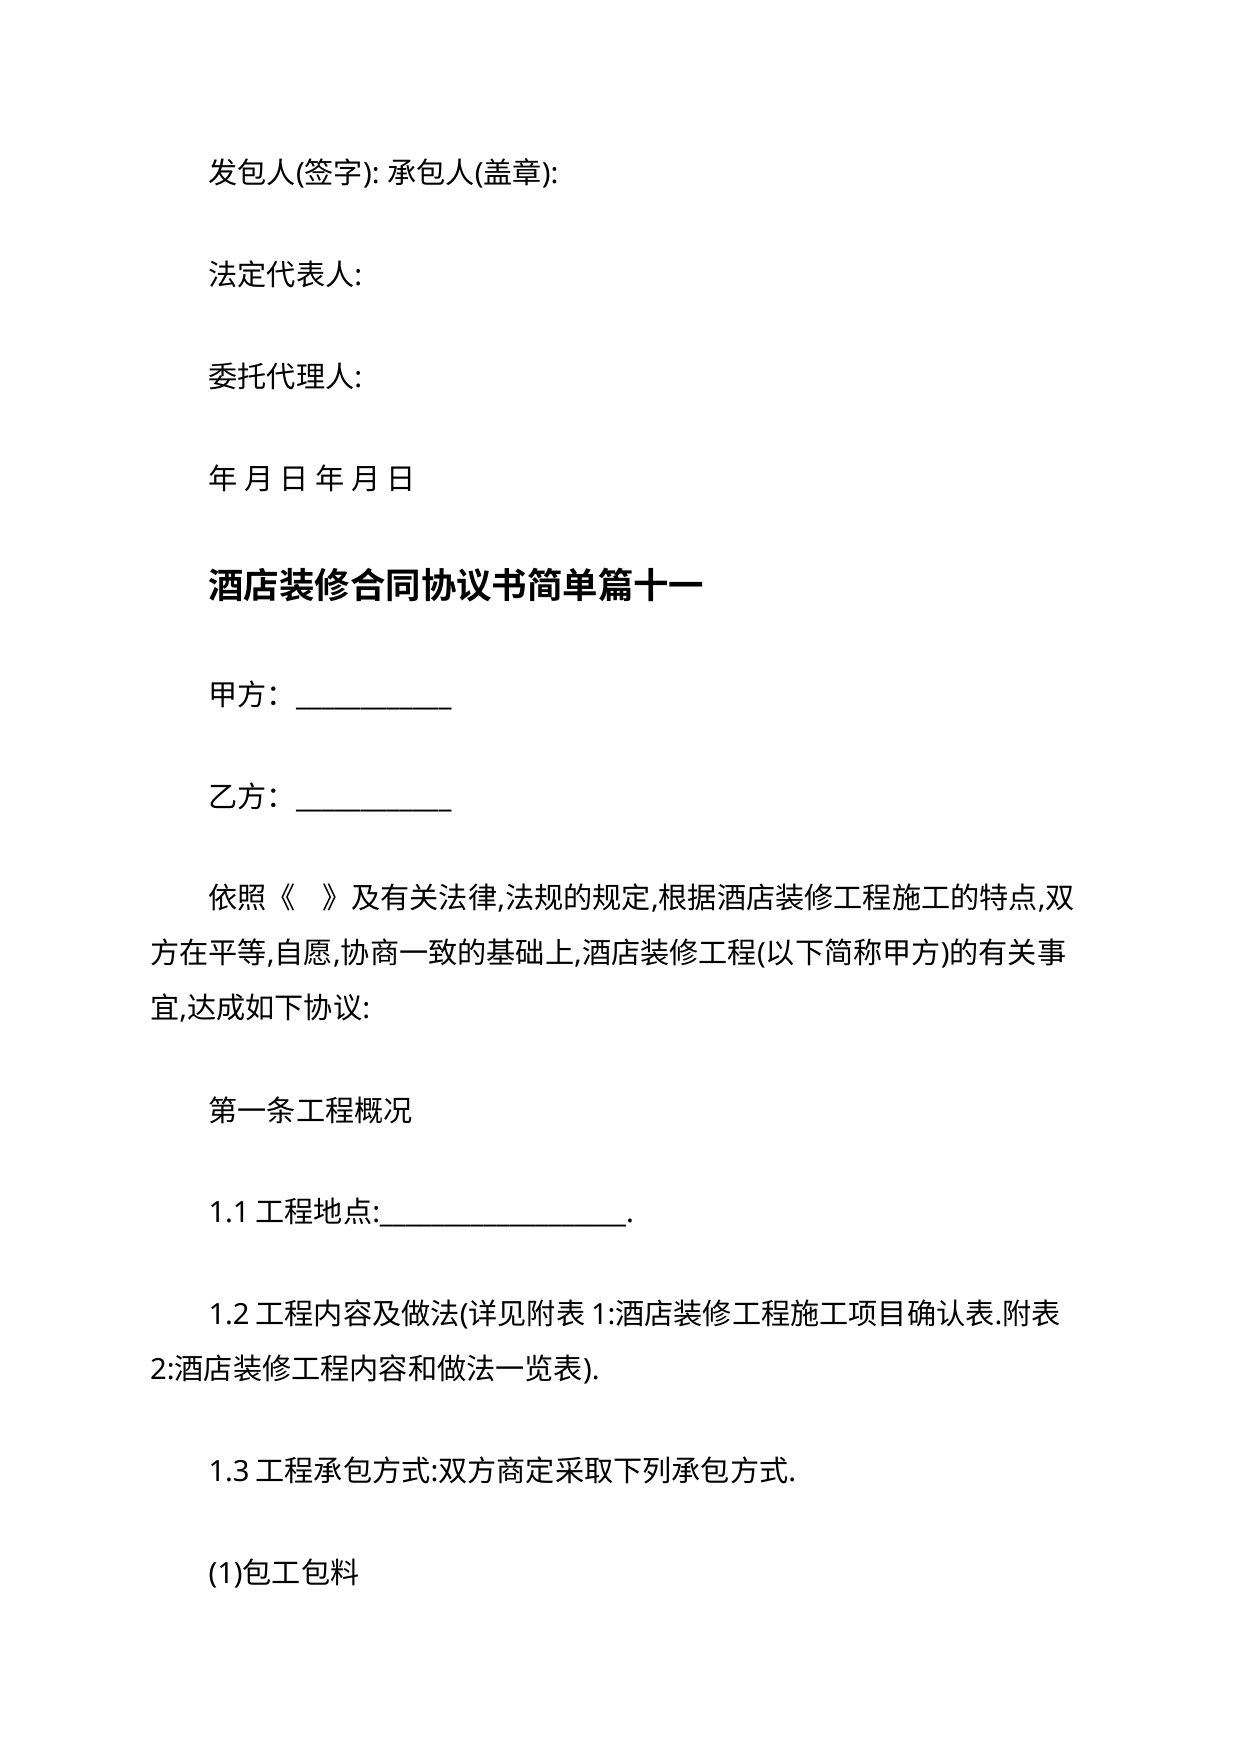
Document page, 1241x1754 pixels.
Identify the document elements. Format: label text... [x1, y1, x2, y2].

text 乙方：____________ [150, 773, 1090, 816]
text 法定代表人: [150, 252, 1090, 294]
text 年 月 日 年 月 日 [150, 456, 1090, 498]
text 甲方：____________ [150, 671, 1090, 713]
text 1.2工程内容及做法(详见附表1:酒店装修工程施工项目确认表.附表2:酒店装修工程内容和做法一览表). [150, 1291, 1090, 1388]
text 酒店装修合同协议书简单篇十一 [150, 558, 1090, 609]
text 1.3工程承包方式:双方商定采取下列承包方式. [150, 1448, 1090, 1490]
text 1.1工程地点:___________________. [150, 1189, 1090, 1231]
text 委托代理人: [150, 354, 1090, 396]
text 发包人(签字): 承包人(盖章): [150, 150, 1090, 192]
text 依照《 》及有关法律,法规的规定,根据酒店装修工程施工的特点,双方在平等,自愿,协商一致的基础上,酒店装修工程(以下简称甲方)的有关事宜,达成如下协议: [150, 875, 1090, 1027]
text (1)包工包料 [150, 1550, 1090, 1592]
text 第一条工程概况 [150, 1087, 1090, 1129]
